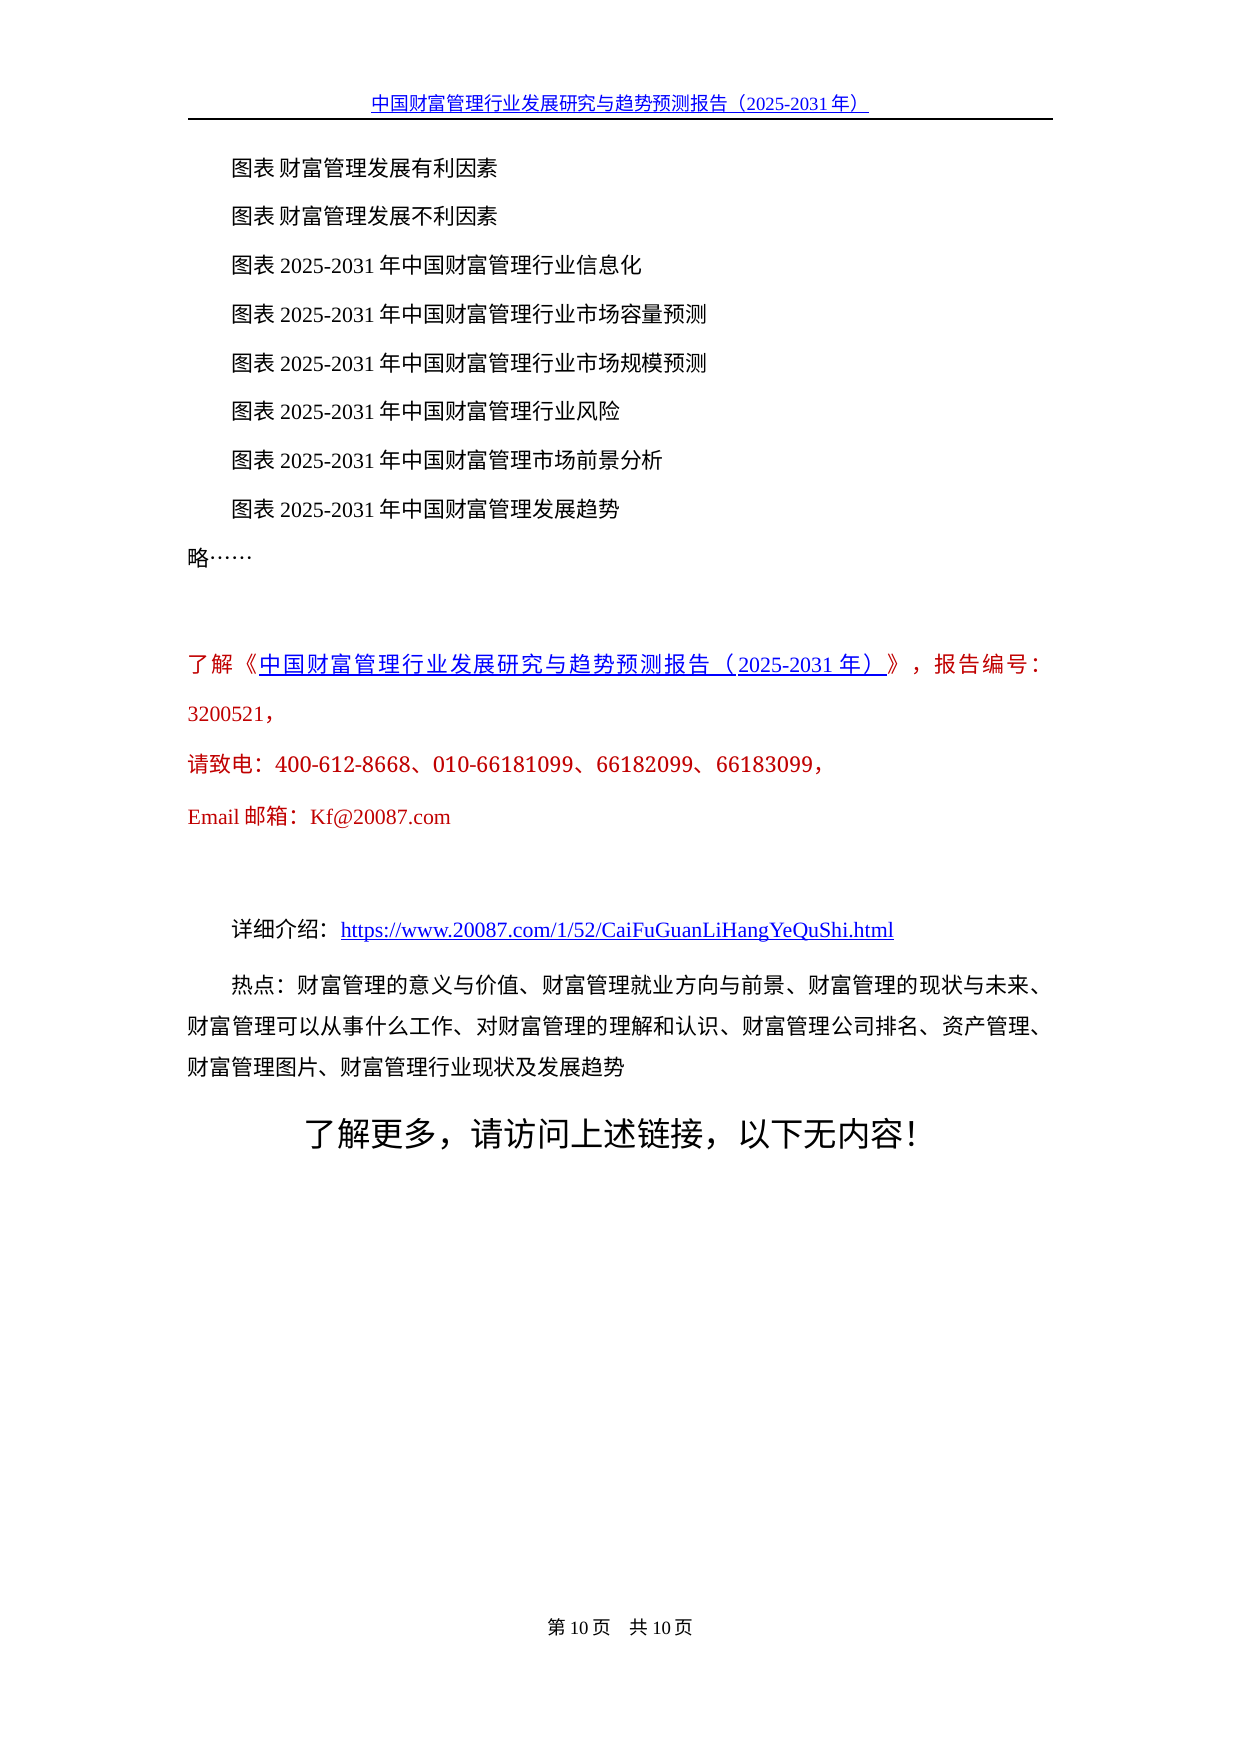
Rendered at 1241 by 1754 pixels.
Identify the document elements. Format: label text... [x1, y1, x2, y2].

text 了解《中国财富管理行业发展研究与趋势预测报告（2025-2031年）》，报告编号：3200521， [187, 647, 1053, 728]
text 详细介绍：https://www.20087.com/1/52/CaiFuGuanLiHangYeQuShi.html [187, 911, 1053, 944]
text 请致电：400-612-8668、010-66181099、66182099、66183099， [187, 747, 1053, 779]
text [187, 150, 1053, 573]
title 了解更多，请访问上述链接，以下无内容！ [187, 1099, 1053, 1164]
text Email邮箱：Kf@20087.com [187, 798, 1053, 831]
text 热点：财富管理的意义与价值、财富管理就业方向与前景、财富管理的现状与未来、财富管理可以从事什么工作、对财富管理的理解和认识、财富管理公司排名、资产管理、财富管理图片、财富管理行业现状及发展趋势 [187, 968, 1053, 1082]
